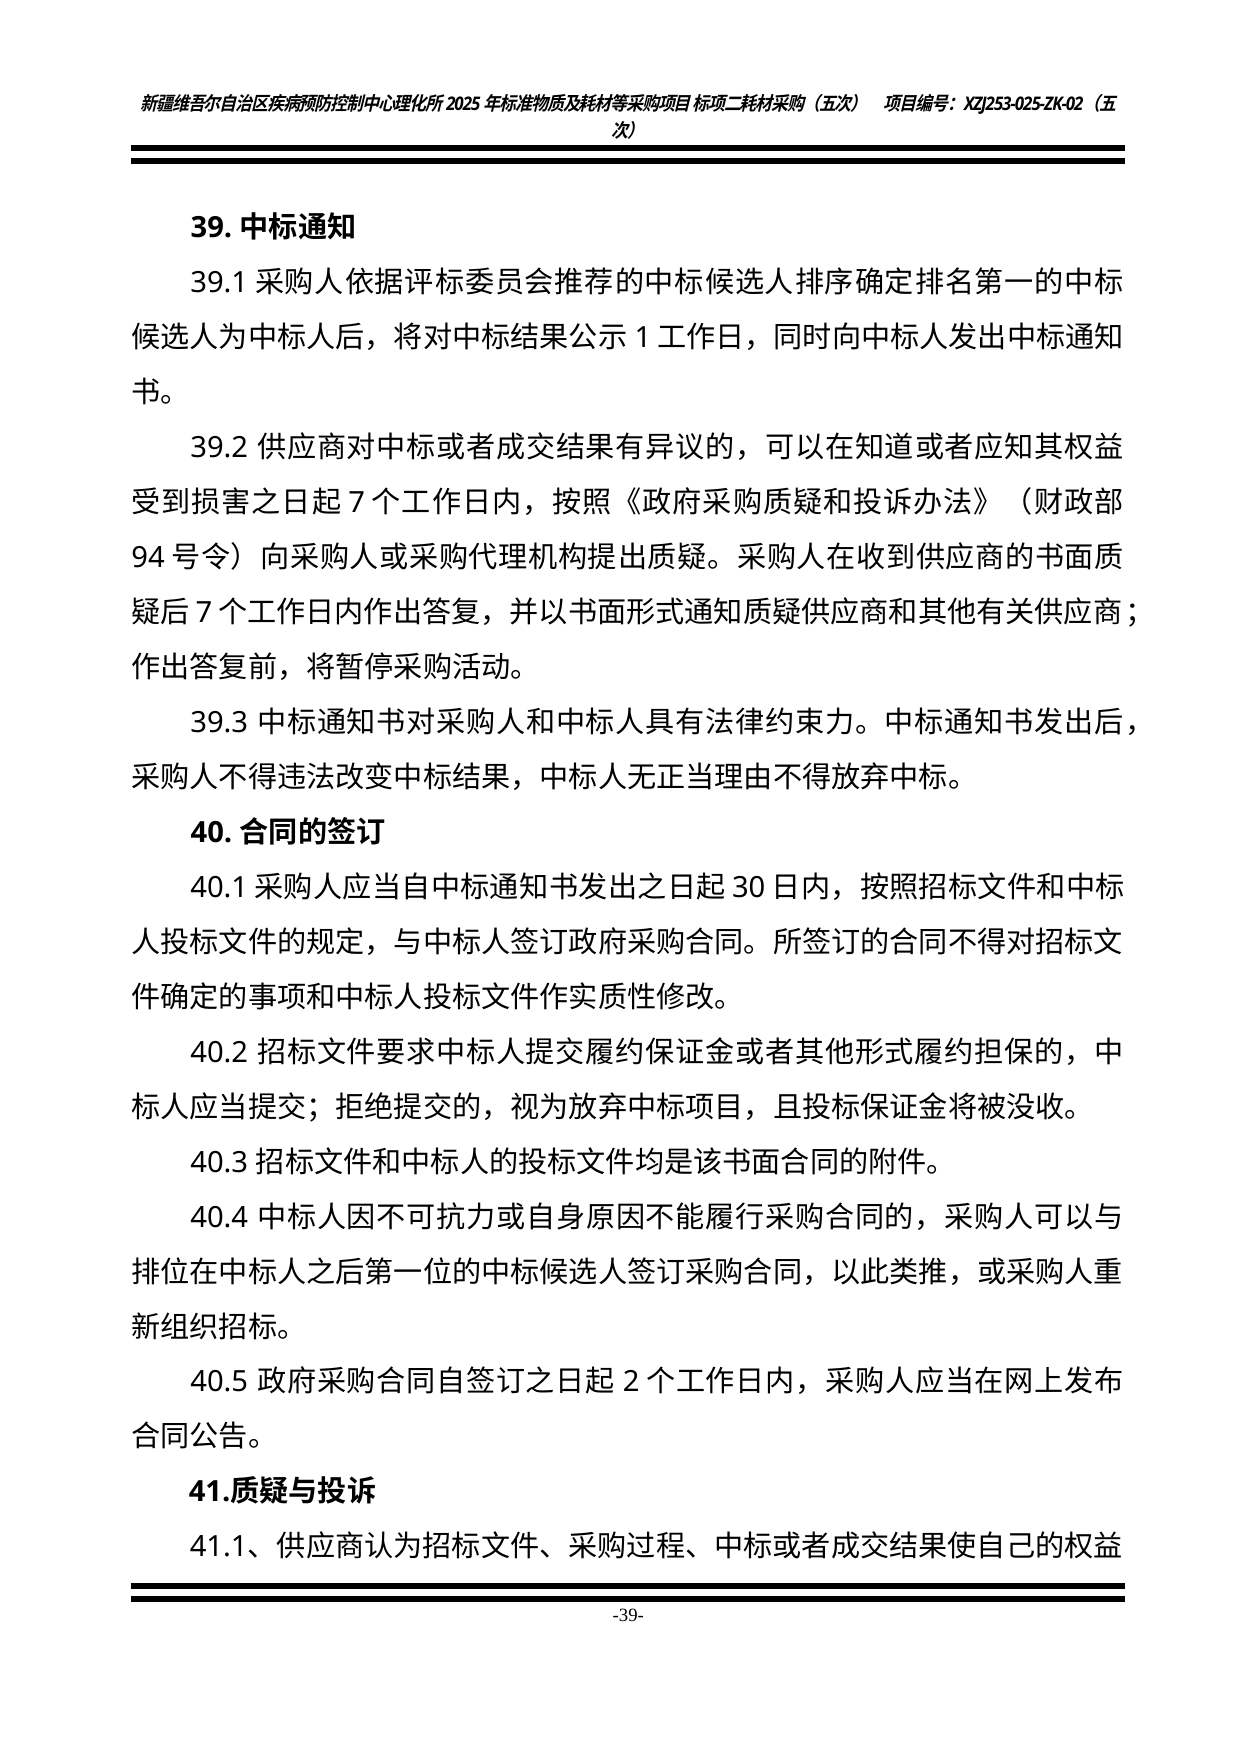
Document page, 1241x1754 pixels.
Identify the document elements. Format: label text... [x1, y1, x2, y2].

text 40.2 招标文件要求中标人提交履约保证金或者其他形式履约担保的，中标人应当提交；拒绝提交的，视为放弃中标项目，且投标保证金将被没收。 [131, 1028, 1125, 1126]
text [131, 1523, 1125, 1565]
text 40.4 中标人因不可抗力或自身原因不能履行采购合同的，采购人可以与排位在中标人之后第一位的中标候选人签订采购合同，以此类推，或采购人重新组织招标。 [131, 1193, 1125, 1345]
text 40. 合同的签订 [131, 808, 1125, 851]
text 39. 中标通知 [131, 203, 1125, 246]
text 40.1采购人应当自中标通知书发出之日起30日内，按照招标文件和中标人投标文件的规定，与中标人签订政府采购合同。所签订的合同不得对招标文件确定的事项和中标人投标文件作实质性修改。 [131, 863, 1125, 1016]
text 39.3 中标通知书对采购人和中标人具有法律约束力。中标通知书发出后，采购人不得违法改变中标结果，中标人无正当理由不得放弃中标。 [131, 698, 1125, 796]
text 40.3 招标文件和中标人的投标文件均是该书面合同的附件。 [131, 1138, 1125, 1181]
text 40.5 政府采购合同自签订之日起2个工作日内，采购人应当在网上发布合同公告。 [131, 1358, 1125, 1455]
text 39.1采购人依据评标委员会推荐的中标候选人排序确定排名第一的中标候选人为中标人后，将对中标结果公示1工作日，同时向中标人发出中标通知书。 [131, 259, 1125, 411]
text 41.质疑与投诉 [131, 1468, 1125, 1510]
text 39.2 供应商对中标或者成交结果有异议的，可以在知道或者应知其权益受到损害之日起7个工作日内，按照《政府采购质疑和投诉办法》（财政部94号令）向采购人或采购代理机构提出质疑。采购人在收到供应商的书面质疑后7个工作日内作出答复，并以书面形式通知质疑供应商和其他有关供应商；作出答复前，将暂停采购活动。 [131, 423, 1125, 686]
